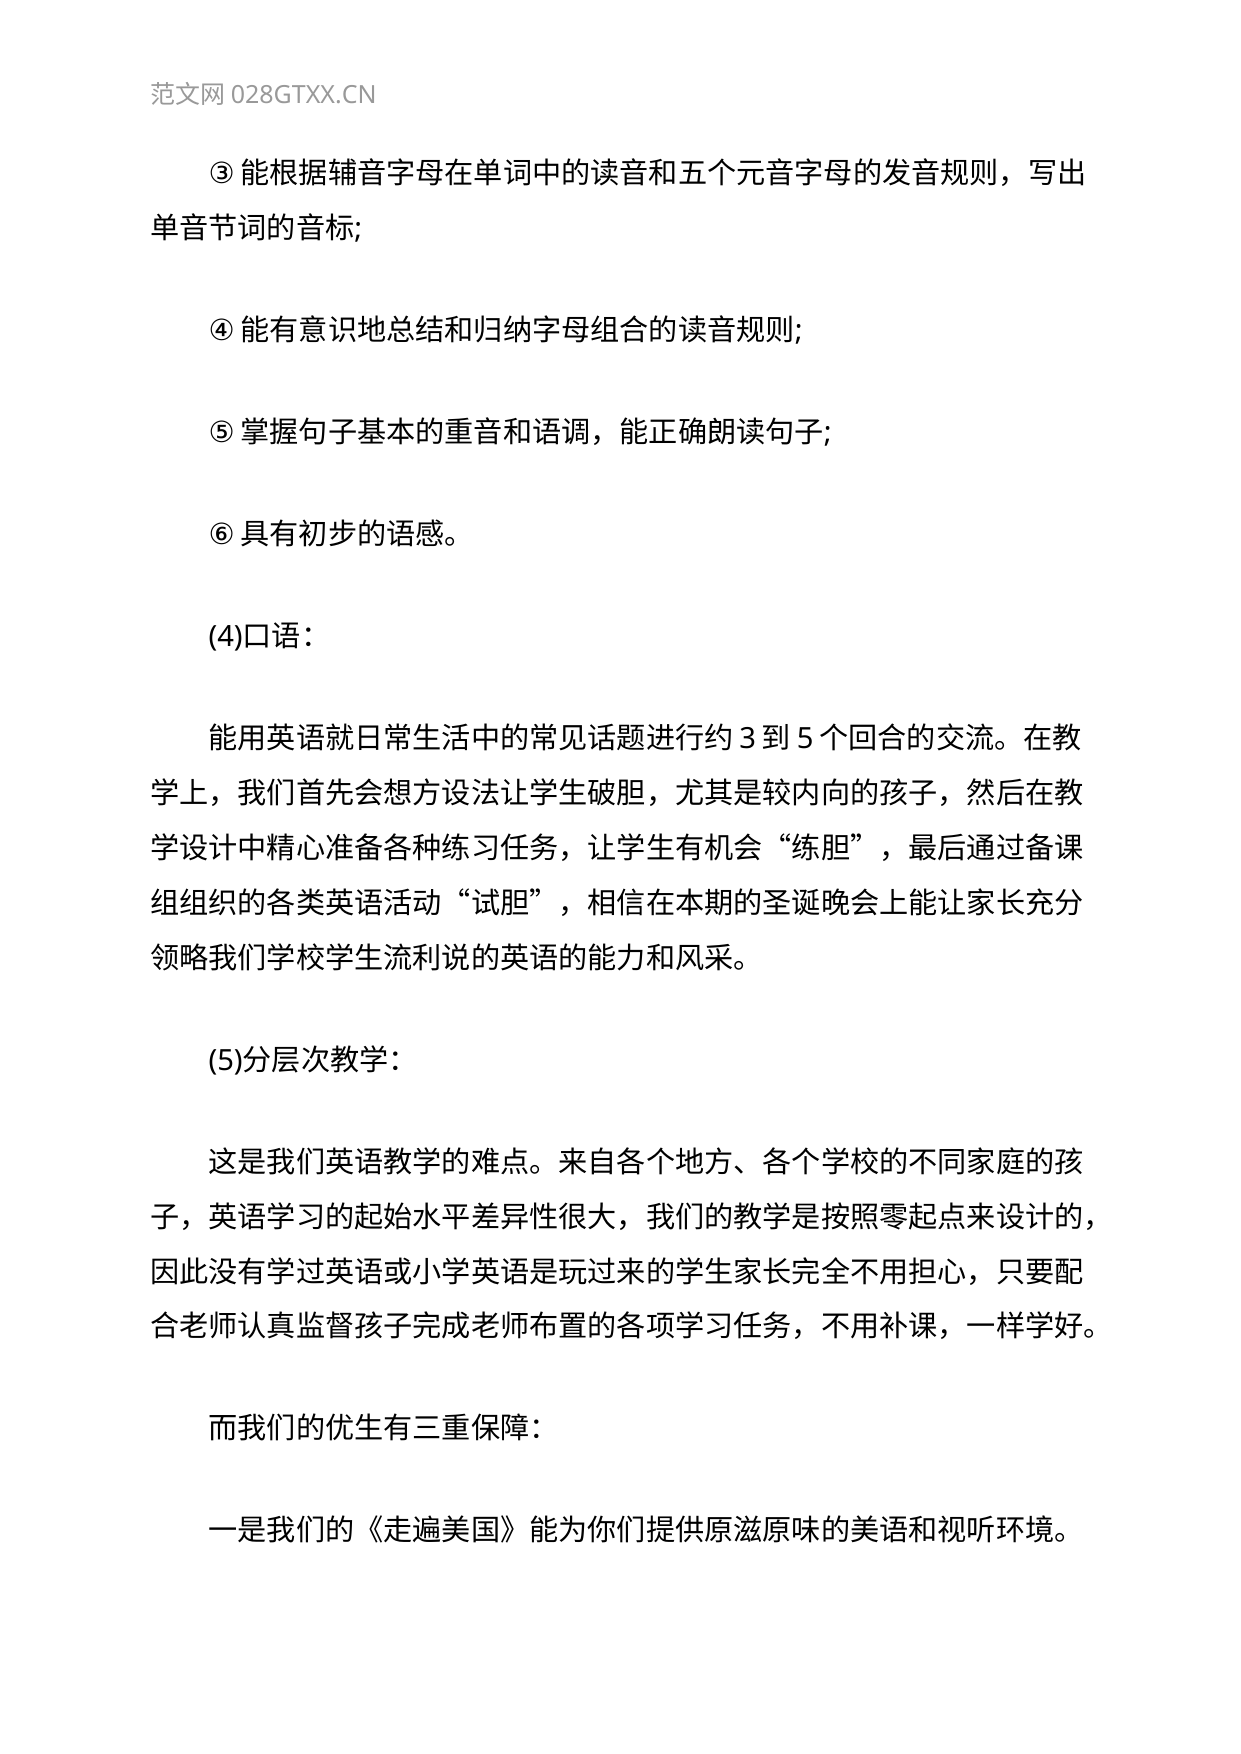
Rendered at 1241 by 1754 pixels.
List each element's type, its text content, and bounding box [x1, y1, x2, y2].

text 这是我们英语教学的难点。来自各个地方、各个学校的不同家庭的孩子，英语学习的起始水平差异性很大，我们的教学是按照零起点来设计的，因此没有学过英语或小学英语是玩过来的学生家长完全不用担心，只要配合老师认真监督孩子完成老师布置的各项学习任务，不用补课，一样学好。 [150, 1138, 1090, 1345]
text ⑤掌握句子基本的重音和语调，能正确朗读句子; [150, 409, 1090, 451]
text (5)分层次教学： [150, 1036, 1090, 1079]
text ⑥具有初步的语感。 [150, 511, 1090, 553]
text 一是我们的《走遍美国》能为你们提供原滋原味的美语和视听环境。 [150, 1507, 1090, 1549]
text (4)口语： [150, 613, 1090, 655]
text 能用英语就日常生活中的常见话题进行约3到5个回合的交流。在教学上，我们首先会想方设法让学生破胆，尤其是较内向的孩子，然后在教学设计中精心准备各种练习任务，让学生有机会“练胆”，最后通过备课组组织的各类英语活动“试胆”，相信在本期的圣诞晚会上能让家长充分领略我们学校学生流利说的英语的能力和风采。 [150, 715, 1090, 977]
text ③能根据辅音字母在单词中的读音和五个元音字母的发音规则，写出单音节词的音标; [150, 150, 1090, 247]
text ④能有意识地总结和归纳字母组合的读音规则; [150, 307, 1090, 349]
text 而我们的优生有三重保障： [150, 1405, 1090, 1447]
